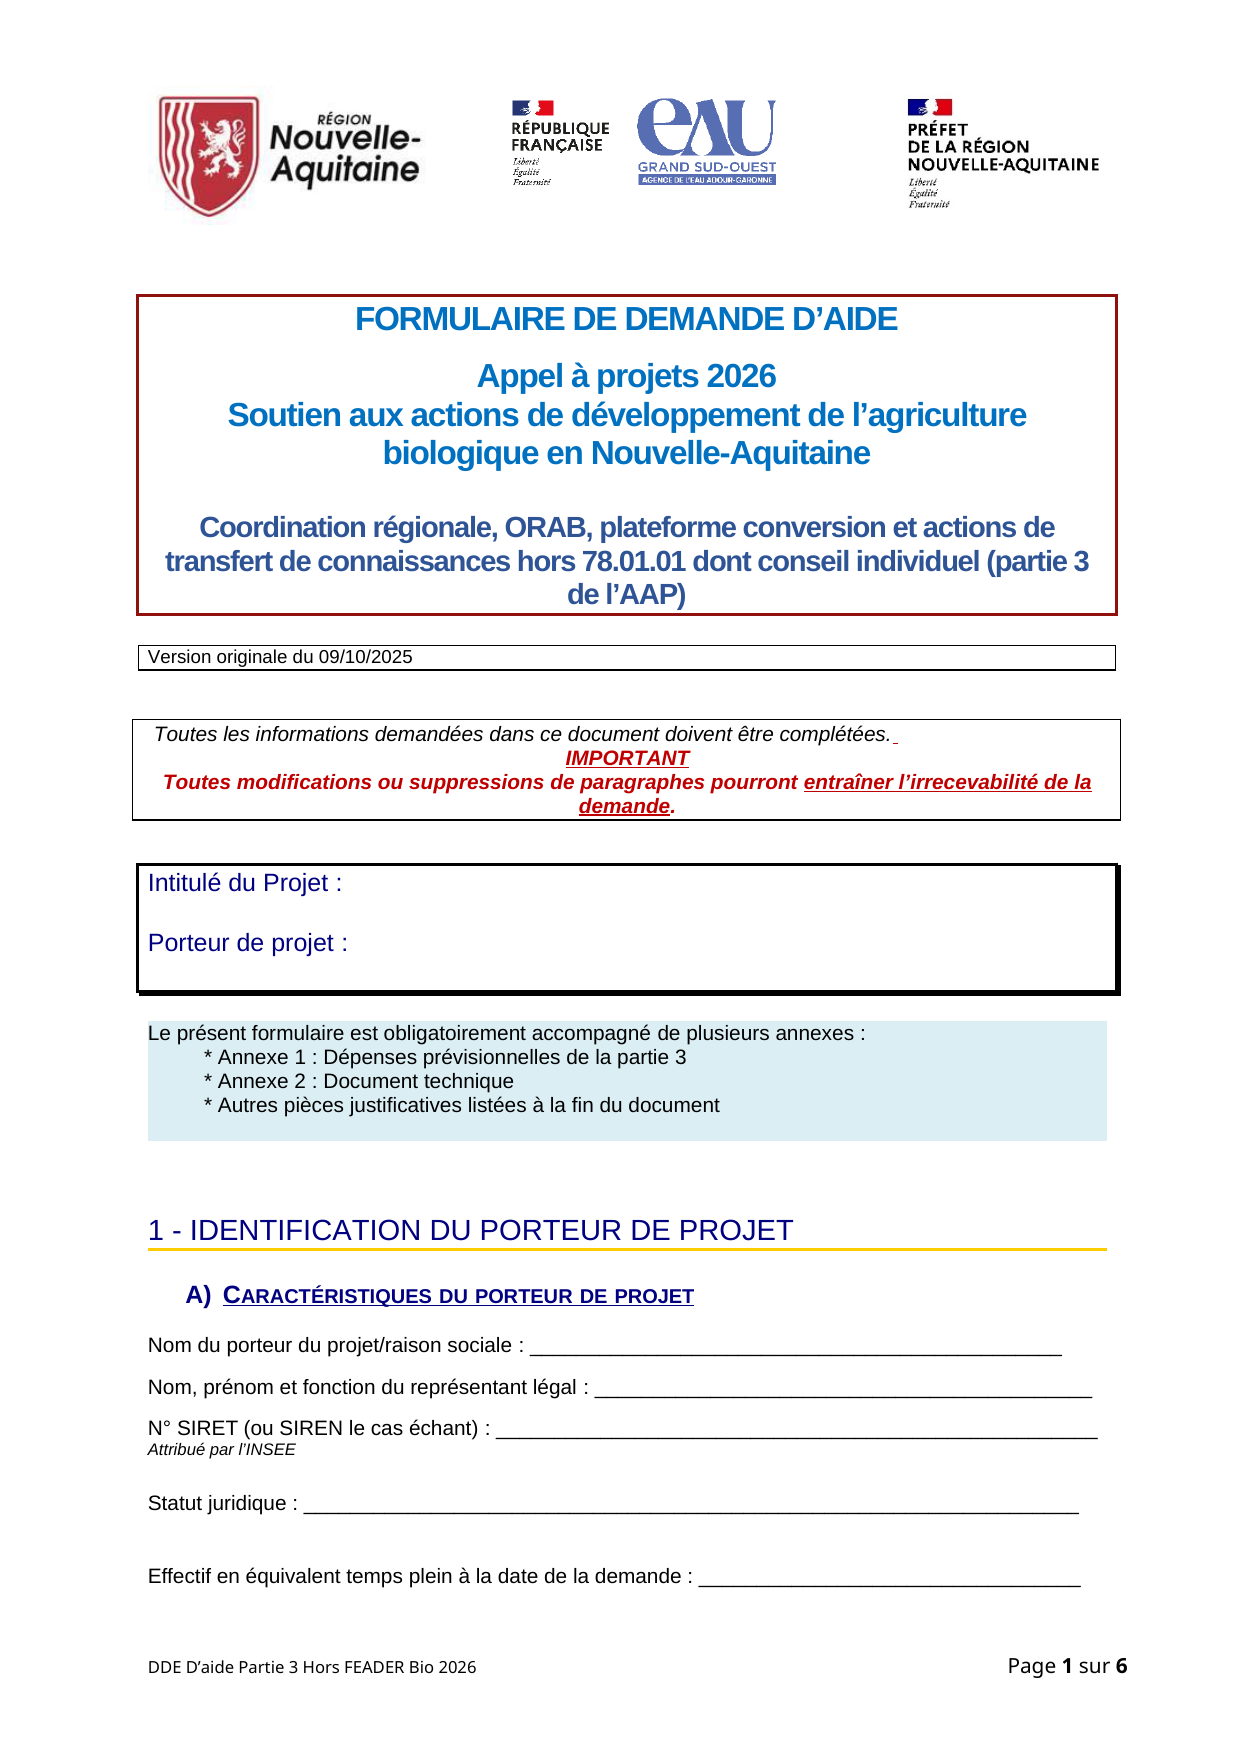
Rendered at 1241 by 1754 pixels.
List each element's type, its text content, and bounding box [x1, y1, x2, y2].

text Le présent formulaire est obligatoirement accompagné de plusieurs annexes : [148, 1021, 1107, 1045]
text Toutes les informations demandées dans ce document doivent être complétées. [133, 720, 1120, 742]
text Effectif en équivalent temps plein à la date de la demande : _________________________________ [148, 1564, 1085, 1588]
text Nom du porteur du projet/raison sociale : ______________________________________________ [148, 1333, 1085, 1357]
text * Autres pièces justificatives listées à la fin du document [148, 1093, 1107, 1117]
text FORMULAIRE DE DEMANDE D’AIDE [139, 297, 1115, 337]
text Soutien aux actions de développement de l’agriculture biologique en Nouvelle-Aquitaine [148, 395, 1107, 472]
text Attribué par l’INSEE [148, 1440, 1085, 1459]
picture [892, 83, 1123, 223]
picture [497, 85, 791, 200]
text Porteur de projet : [139, 922, 1115, 990]
text Version originale du 09/10/2025 [139, 646, 1115, 669]
text Appel à projets 2026 [148, 356, 1107, 395]
text Intitulé du Projet : [139, 866, 1115, 896]
text Statut juridique : ___________________________________________________________________ [148, 1491, 1085, 1515]
text 1 - IDENTIFICATION DU PORTEUR DE PROJET [148, 1213, 1107, 1248]
text Nom, prénom et fonction du représentant légal : ___________________________________________ [148, 1374, 1101, 1398]
text * Annexe 2 : Document technique [148, 1069, 1107, 1093]
text N° SIRET (ou SIREN le cas échant) : ____________________________________________________ [148, 1416, 1101, 1440]
text Coordination régionale, ORAB, plateforme conversion et actions de transfert de connaissances hors 78.01.01 dont conseil individuel (partie 3 de l’AAP) [139, 505, 1115, 613]
list Caractéristiques du porteur de projet [185, 1280, 1107, 1309]
text IMPORTANT [133, 742, 1120, 766]
text * Annexe 1 : Dépenses prévisionnelles de la partie 3 [148, 1045, 1107, 1069]
text Toutes modifications ou suppressions de paragraphes pourront entraîner l’irrecevabilité de la demande. [133, 766, 1120, 819]
